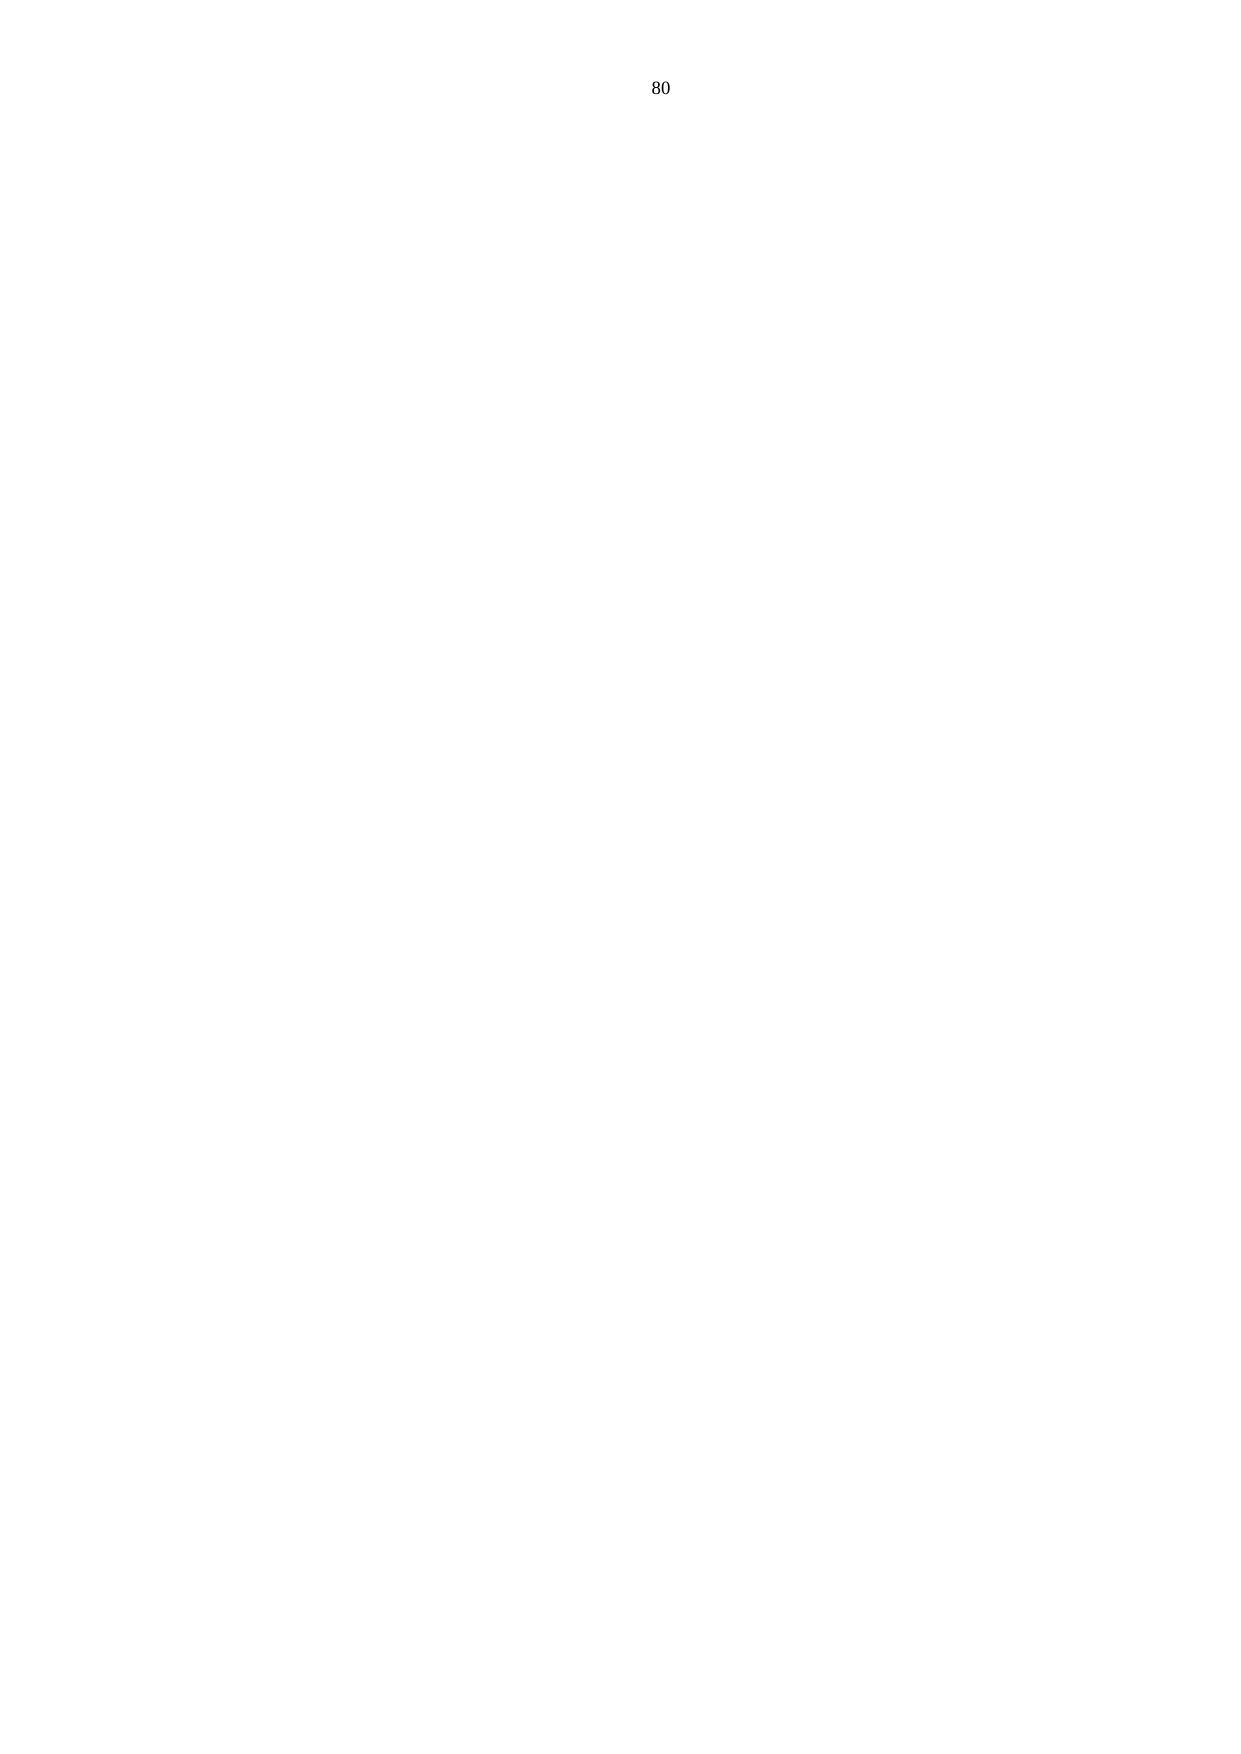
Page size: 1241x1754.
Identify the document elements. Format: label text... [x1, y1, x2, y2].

text 80 [651, 77, 1122, 98]
